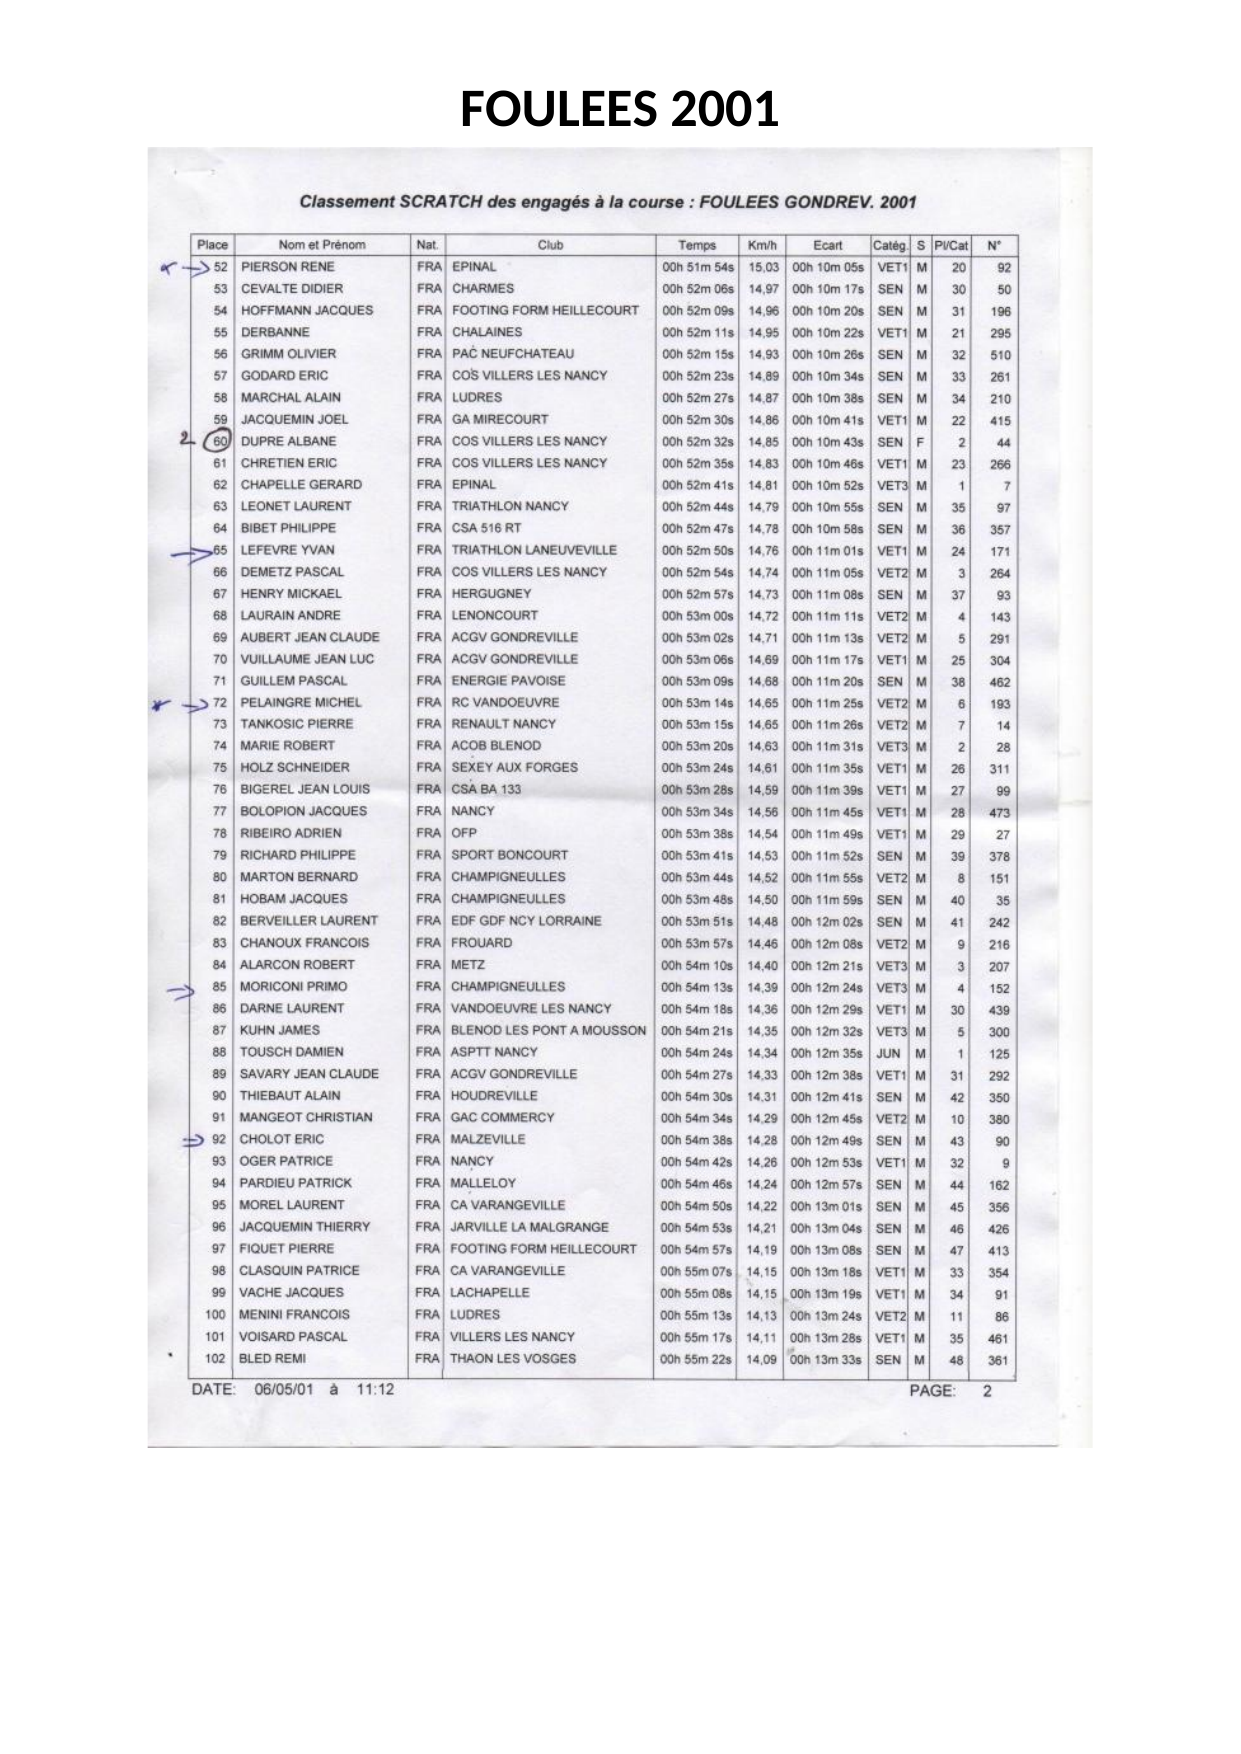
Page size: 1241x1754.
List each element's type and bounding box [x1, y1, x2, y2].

picture [147, 147, 1093, 1448]
